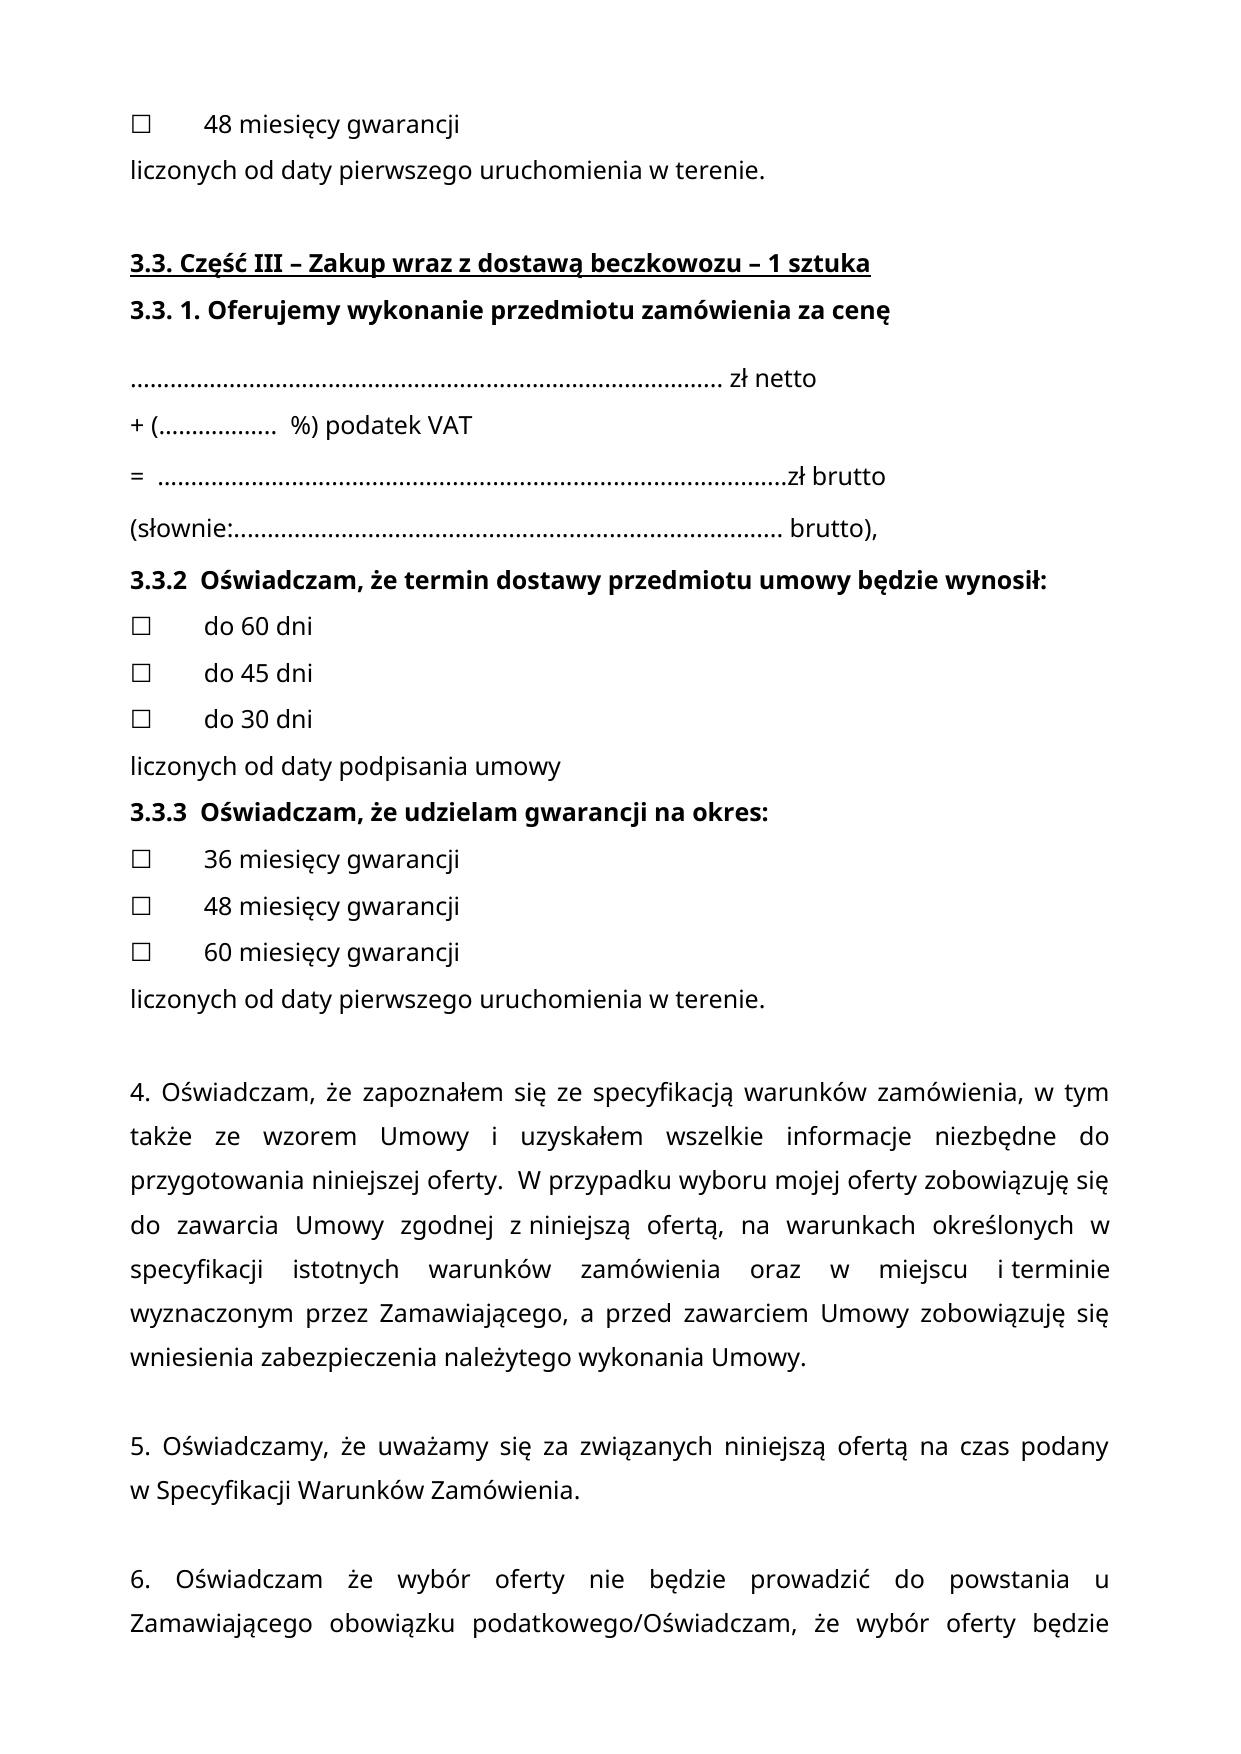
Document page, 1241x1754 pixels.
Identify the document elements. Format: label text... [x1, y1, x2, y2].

text 48 miesięcy gwarancji [130, 888, 1110, 922]
text ……………………………………………………………………………... zł netto [130, 361, 1110, 395]
text (słownie:.................................................................................. brutto), [130, 511, 1110, 545]
text 36 miesięcy gwarancji [130, 842, 1110, 876]
text 3.3.2 Oświadczam, że termin dostawy przedmiotu umowy będzie wynosił: [130, 562, 1110, 596]
text 5. Oświadczamy, że uważamy się za związanych niniejszą ofertą na czas podany w Specyfikacji Warunków Zamówienia. [130, 1429, 1110, 1507]
text do 30 dni [130, 702, 1110, 736]
text 4. Oświadczam, że zapoznałem się ze specyfikacją warunków zamówienia, w tym także ze wzorem Umowy i uzyskałem wszelkie informacje niezbędne do przygotowania niniejszej oferty. W przypadku wyboru mojej oferty zobowiązuję się do zawarcia Umowy zgodnej z niniejszą ofertą, na warunkach określonych w specyfikacji istotnych warunków zamówienia oraz w miejscu i terminie wyznaczonym przez Zamawiającego, a przed zawarciem Umowy zobowiązuję się wniesienia zabezpieczenia należytego wykonania Umowy. [130, 1074, 1110, 1374]
text 60 miesięcy gwarancji [130, 935, 1110, 969]
text liczonych od daty podpisania umowy [130, 748, 1110, 783]
text = …...........................................................................................zł brutto [130, 459, 1110, 493]
text 3.3. 1. Oferujemy wykonanie przedmiotu zamówienia za cenę [130, 293, 1110, 327]
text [130, 1561, 1110, 1640]
text + (……………... %) podatek VAT [130, 407, 1110, 441]
text do 60 dni [130, 609, 1110, 643]
text 3.3.3 Oświadczam, że udzielam gwarancji na okres: [130, 795, 1110, 829]
text liczonych od daty pierwszego uruchomienia w terenie. [130, 153, 1110, 187]
text liczonych od daty pierwszego uruchomienia w terenie. [130, 981, 1110, 1015]
text do 45 dni [130, 655, 1110, 689]
text 48 miesięcy gwarancji [130, 106, 1110, 140]
text 3.3. Część III – Zakup wraz z dostawą beczkowozu – 1 sztuka [130, 246, 1110, 280]
